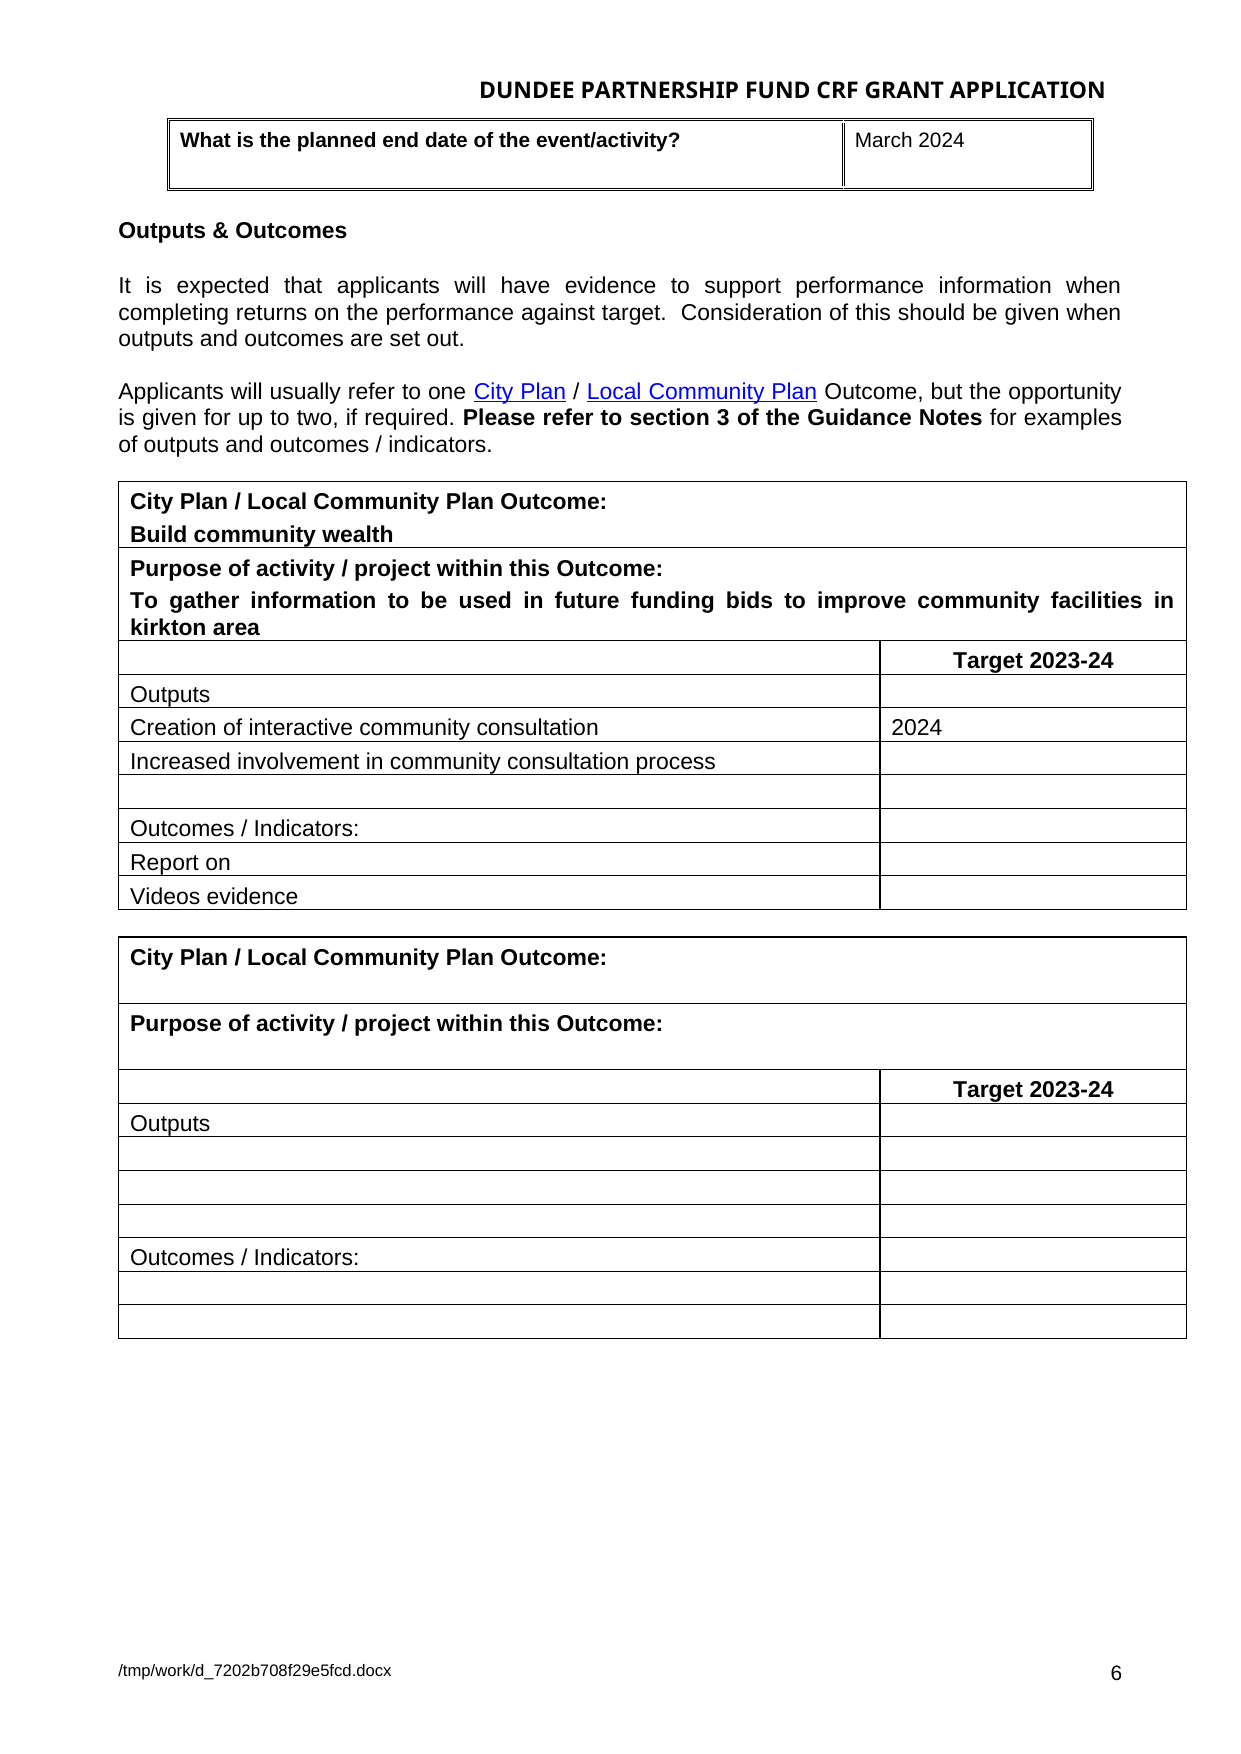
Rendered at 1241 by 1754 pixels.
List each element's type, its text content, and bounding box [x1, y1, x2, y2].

table_cell [881, 1272, 1186, 1304]
table_cell [119, 1205, 879, 1237]
table_cell Videos evidence [119, 876, 879, 909]
table_cell [881, 843, 1186, 875]
text Applicants will usually refer to one City Plan / Local Community Plan Outcome, but the opportunity is given for up to two, if required. Please refer to section 3 of the Guidance Notes for examples of outputs and outcomes / indicators. [118, 378, 1122, 457]
table_cell Outputs [119, 675, 879, 707]
table_cell [119, 641, 879, 673]
table_cell [881, 809, 1186, 842]
table_cell [881, 675, 1186, 707]
table_cell Purpose of activity / project within this Outcome: To gather information to be used in future funding bids to improve community facilities in kirkton area [119, 548, 1186, 640]
table_cell [881, 775, 1186, 808]
table_cell [119, 1305, 879, 1338]
table_cell [119, 1171, 879, 1203]
table_cell [119, 1070, 879, 1102]
table_cell Increased involvement in community consultation process [119, 742, 879, 774]
table_cell [881, 1238, 1186, 1271]
table_cell Outcomes / Indicators: [119, 809, 879, 842]
table_cell Outputs [119, 1104, 879, 1136]
table_cell [881, 1171, 1186, 1203]
table_cell Target 2023-24 [881, 641, 1186, 673]
table_header City Plan / Local Community Plan Outcome: Build community wealth [119, 482, 1186, 547]
table_cell March 2024 [843, 121, 1091, 188]
table_cell [881, 742, 1186, 774]
table_cell Target 2023-24 [881, 1070, 1186, 1102]
table_cell 2024 [881, 708, 1186, 741]
table_cell Outcomes / Indicators: [119, 1238, 879, 1271]
table_cell [119, 1272, 879, 1304]
table_cell Purpose of activity / project within this Outcome: [119, 1004, 1186, 1069]
table_cell [881, 1305, 1186, 1338]
table_cell [881, 1205, 1186, 1237]
table_cell [881, 1137, 1186, 1170]
table_cell Report on [119, 843, 879, 875]
table_cell Creation of interactive community consultation [119, 708, 879, 741]
table_cell [881, 876, 1186, 909]
table_cell What is the planned end date of the event/activity? [170, 121, 843, 188]
text Outputs & Outcomes [118, 217, 1122, 244]
table_cell [119, 775, 879, 808]
table_header City Plan / Local Community Plan Outcome: [119, 938, 1186, 1003]
table_cell [119, 1137, 879, 1170]
table_cell [881, 1104, 1186, 1136]
text It is expected that applicants will have evidence to support performance information when completing returns on the performance against target. Consideration of this should be given when outputs and outcomes are set out. [118, 272, 1122, 352]
